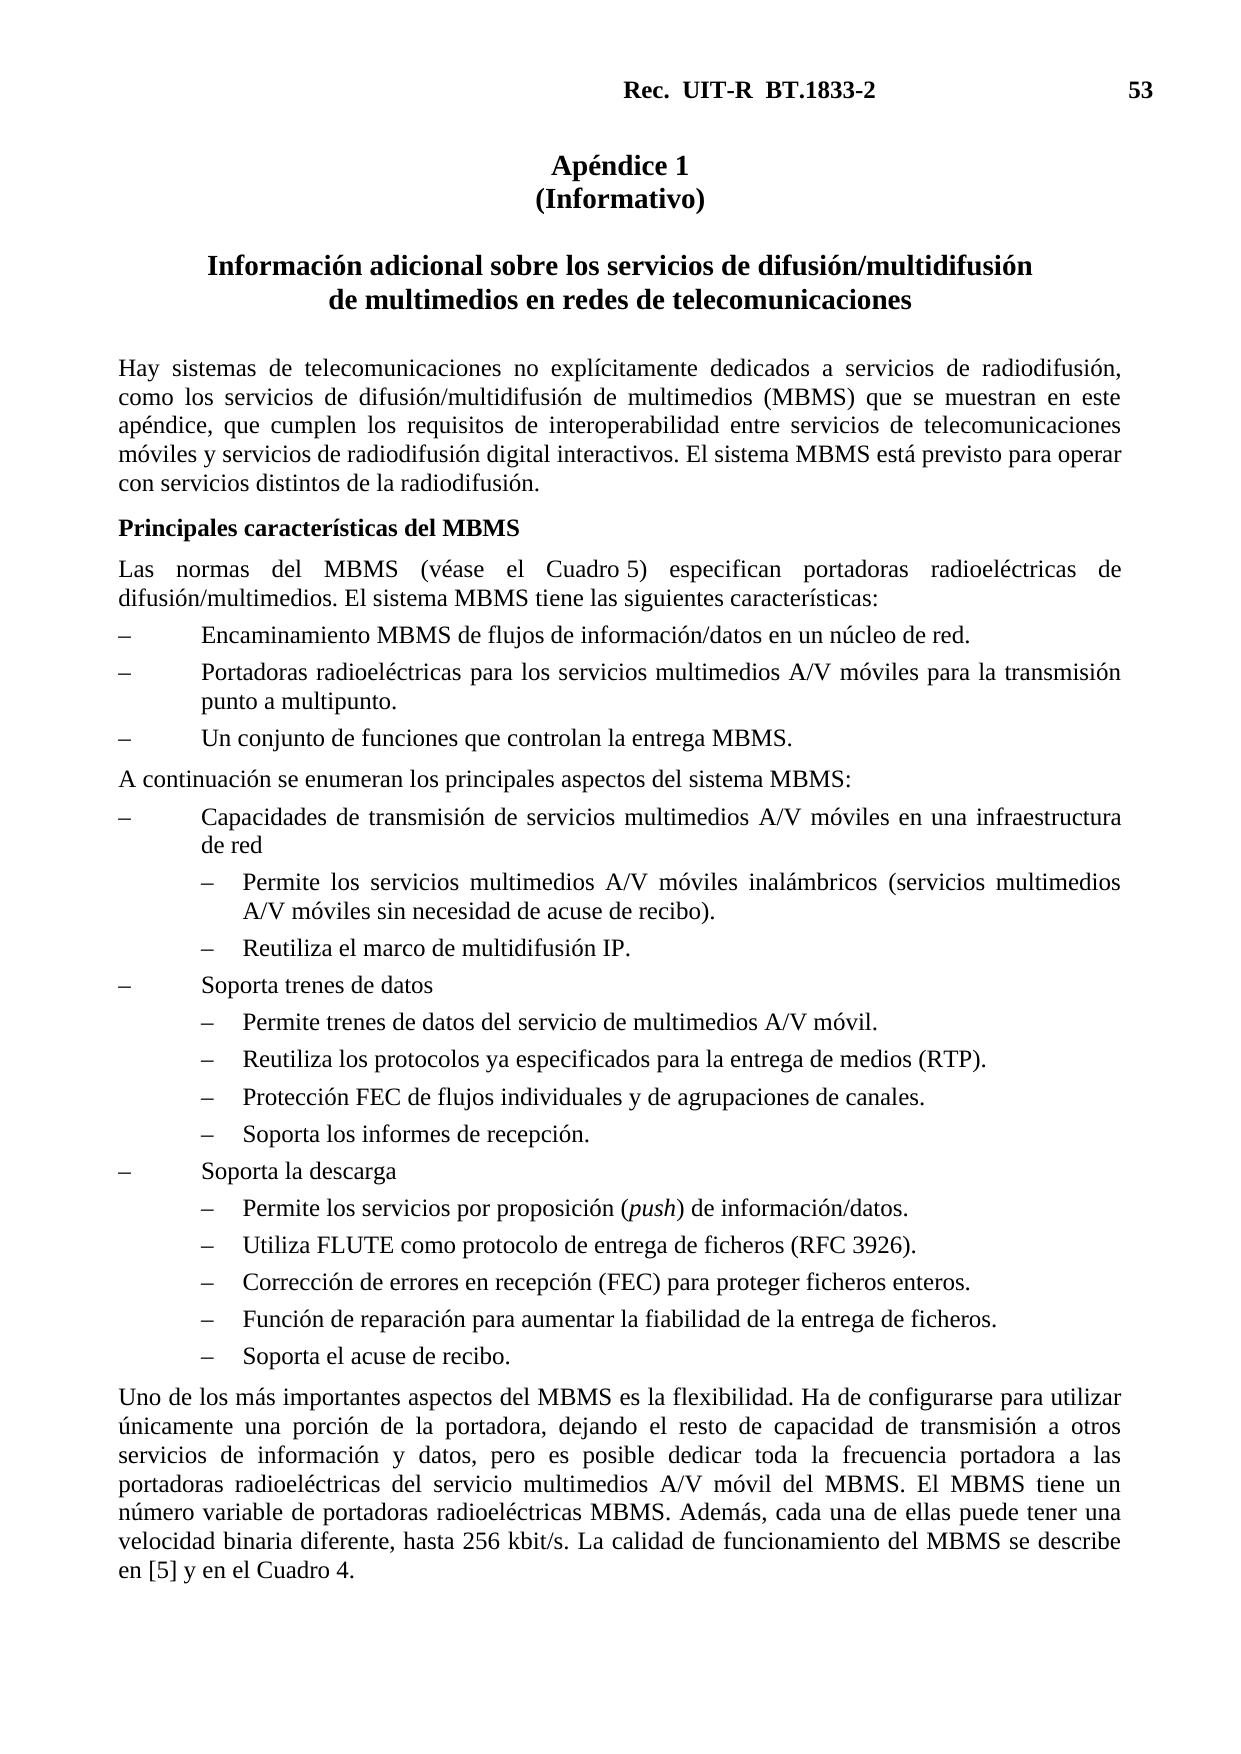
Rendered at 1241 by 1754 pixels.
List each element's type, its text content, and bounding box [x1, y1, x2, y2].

text – Corrección de errores en recepción (FEC) para proteger ficheros enteros. [201, 1267, 1122, 1296]
text – Soporta el acuse de recibo. [201, 1341, 1122, 1370]
text – Soporta la descarga [118, 1156, 1122, 1184]
text – Permite trenes de datos del servicio de multimedios A/V móvil. [201, 1007, 1122, 1036]
text A continuación se enumeran los principales aspectos del sistema MBMS: [118, 764, 1122, 793]
text – Función de reparación para aumentar la fiabilidad de la entrega de ficheros. [201, 1304, 1122, 1333]
text – Permite los servicios multimedios A/V móviles inalámbricos (servicios multimedios A/V móviles sin necesidad de acuse de recibo). [201, 867, 1122, 925]
text – Permite los servicios por proposición (push) de información/datos. [201, 1193, 1122, 1222]
subtitle Principales características del MBMS [118, 513, 1122, 542]
text – Reutiliza los protocolos ya especificados para la entrega de medios (RTP). [201, 1044, 1122, 1073]
title Apéndice 1 (Informativo) Información adicional sobre los servicios de difusión/multidifusión de multimedios en redes de telecomunicaciones [118, 148, 1122, 315]
text – Utiliza FLUTE como protocolo de entrega de ficheros (RFC 3926). [201, 1230, 1122, 1259]
text – Soporta trenes de datos [118, 970, 1122, 999]
text – Portadoras radioeléctricas para los servicios multimedios A/V móviles para la transmisión punto a multipunto. [118, 657, 1122, 715]
text – Reutiliza el marco de multidifusión IP. [201, 933, 1122, 962]
text Uno de los más importantes aspectos del MBMS es la flexibilidad. Ha de configurarse para utilizar únicamente una porción de la portadora, dejando el resto de capacidad de transmisión a otros servicios de información y datos, pero es posible dedicar toda la frecuencia portadora a las portadoras radioeléctricas del servicio multimedios A/V móvil del MBMS. El MBMS tiene un número variable de portadoras radioeléctricas MBMS. Además, cada una de ellas puede tener una velocidad binaria diferente, hasta 256 kbit/s. La calidad de funcionamiento del MBMS se describe en [5] y en el Cuadro 4. [118, 1382, 1122, 1584]
text Las normas del MBMS (véase el Cuadro 5) especifican portadoras radioeléctricas de difusión/multimedios. El sistema MBMS tiene las siguientes características: [118, 554, 1122, 612]
text – Encaminamiento MBMS de flujos de información/datos en un núcleo de red. [118, 620, 1122, 649]
text – Soporta los informes de recepción. [201, 1119, 1122, 1147]
text – Capacidades de transmisión de servicios multimedios A/V móviles en una infraestructura de red [118, 802, 1122, 859]
text – Protección FEC de flujos individuales y de agrupaciones de canales. [201, 1082, 1122, 1110]
text – Un conjunto de funciones que controlan la entrega MBMS. [118, 723, 1122, 752]
text Hay sistemas de telecomunicaciones no explícitamente dedicados a servicios de radiodifusión, como los servicios de difusión/multidifusión de multimedios (MBMS) que se muestran en este apéndice, que cumplen los requisitos de interoperabilidad entre servicios de telecomunicaciones móviles y servicios de radiodifusión digital interactivos. El sistema MBMS está previsto para operar con servicios distintos de la radiodifusión. [118, 353, 1122, 497]
